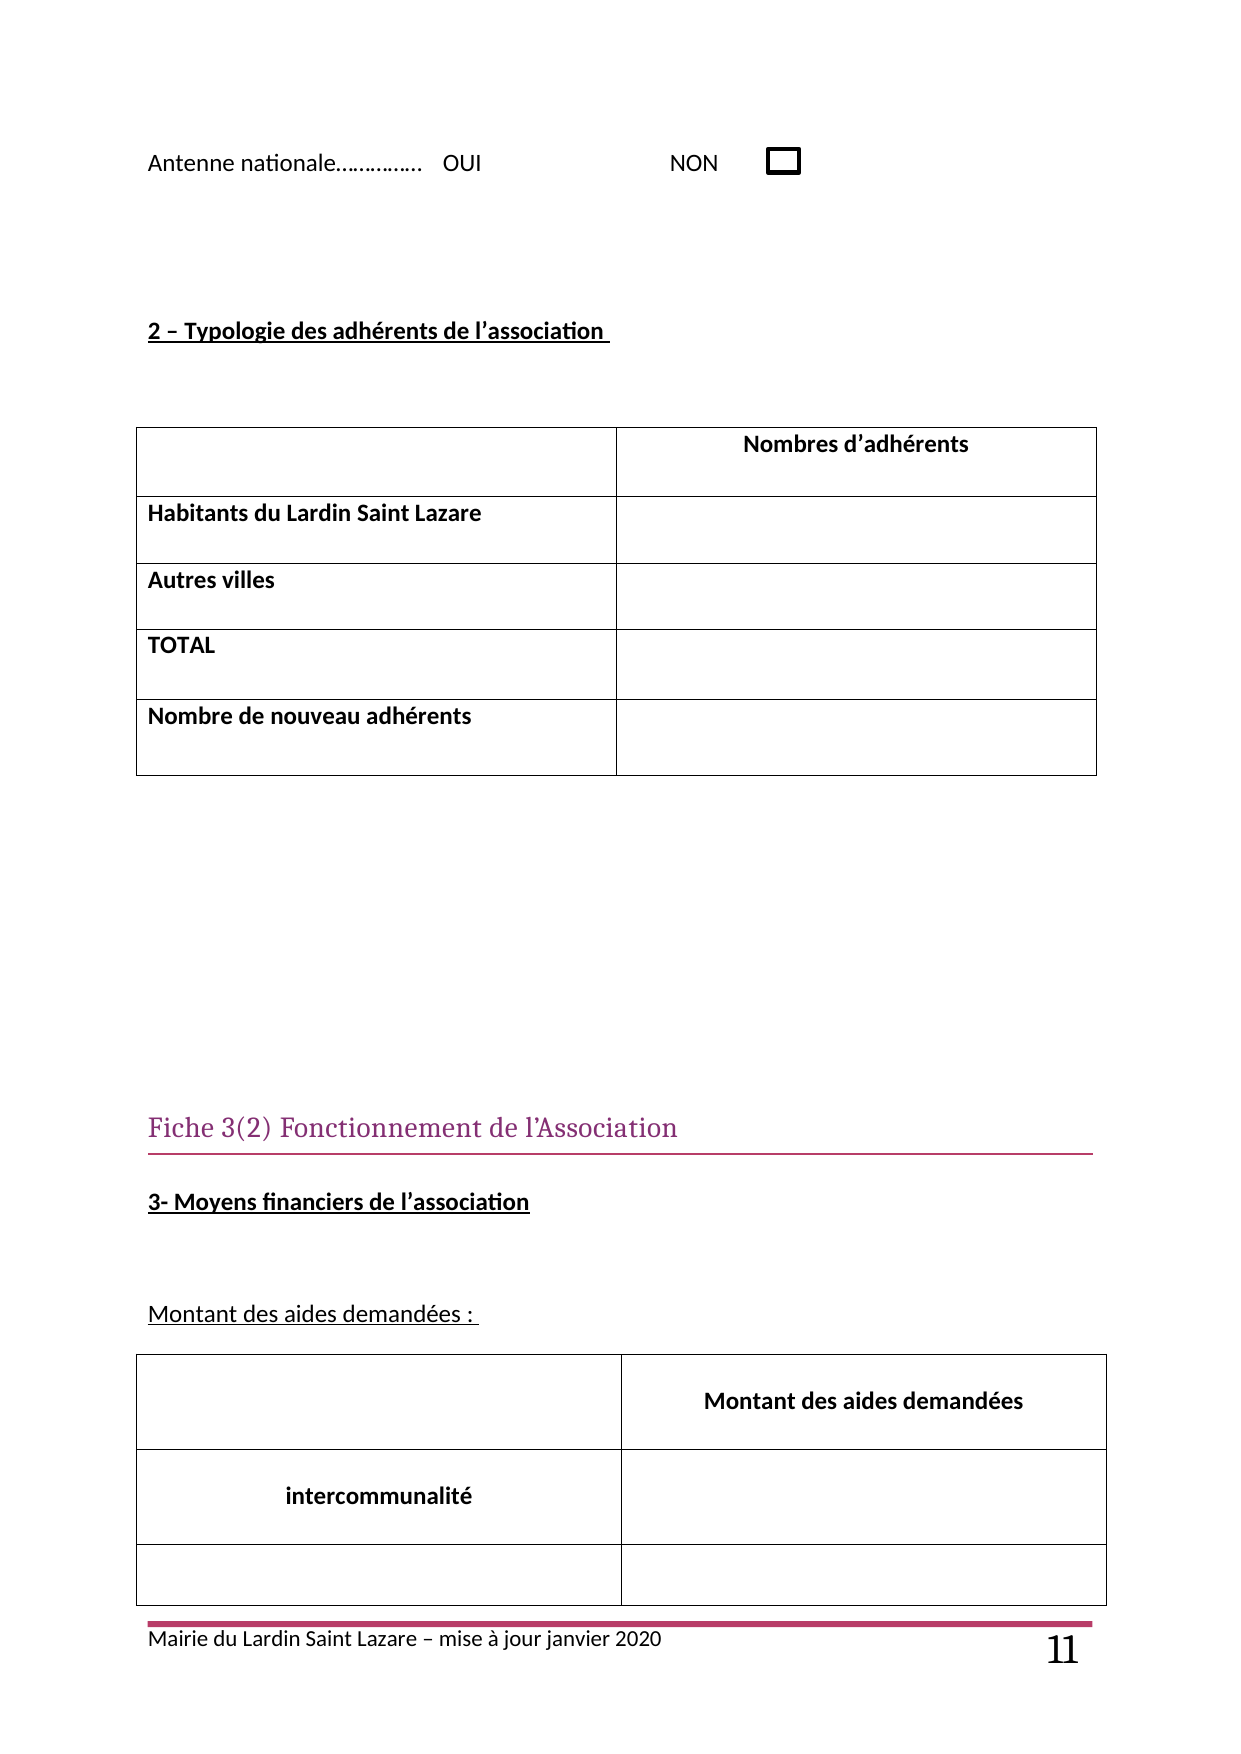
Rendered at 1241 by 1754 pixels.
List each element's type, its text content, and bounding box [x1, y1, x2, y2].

table_cell Autres villes [137, 564, 616, 628]
title Fiche 3(2) Fonctionnement de l’Association [148, 1111, 1093, 1153]
table_cell Habitants du Lardin Saint Lazare [137, 497, 616, 563]
text 2 – Typologie des adhérents de l’association [148, 315, 1093, 346]
table_header [137, 428, 616, 496]
table_cell TOTAL [137, 630, 616, 699]
table_cell [622, 1450, 1106, 1544]
text Montant des aides demandées : [148, 1298, 1093, 1328]
table_cell [617, 700, 1096, 775]
table_cell [617, 564, 1096, 628]
table_header Montant des aides demandées [622, 1355, 1106, 1449]
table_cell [137, 1545, 621, 1605]
text 3- Moyens financiers de l’association [148, 1186, 1093, 1217]
table_cell [617, 497, 1096, 563]
text Antenne nationale…………… OUI NON [148, 148, 1093, 178]
table_cell Nombre de nouveau adhérents [137, 700, 616, 775]
table_header Nombres d’adhérents [617, 428, 1096, 496]
table_cell [617, 630, 1096, 699]
table_cell intercommunalité [137, 1450, 621, 1544]
table_cell [622, 1545, 1106, 1605]
table_header [137, 1355, 621, 1449]
